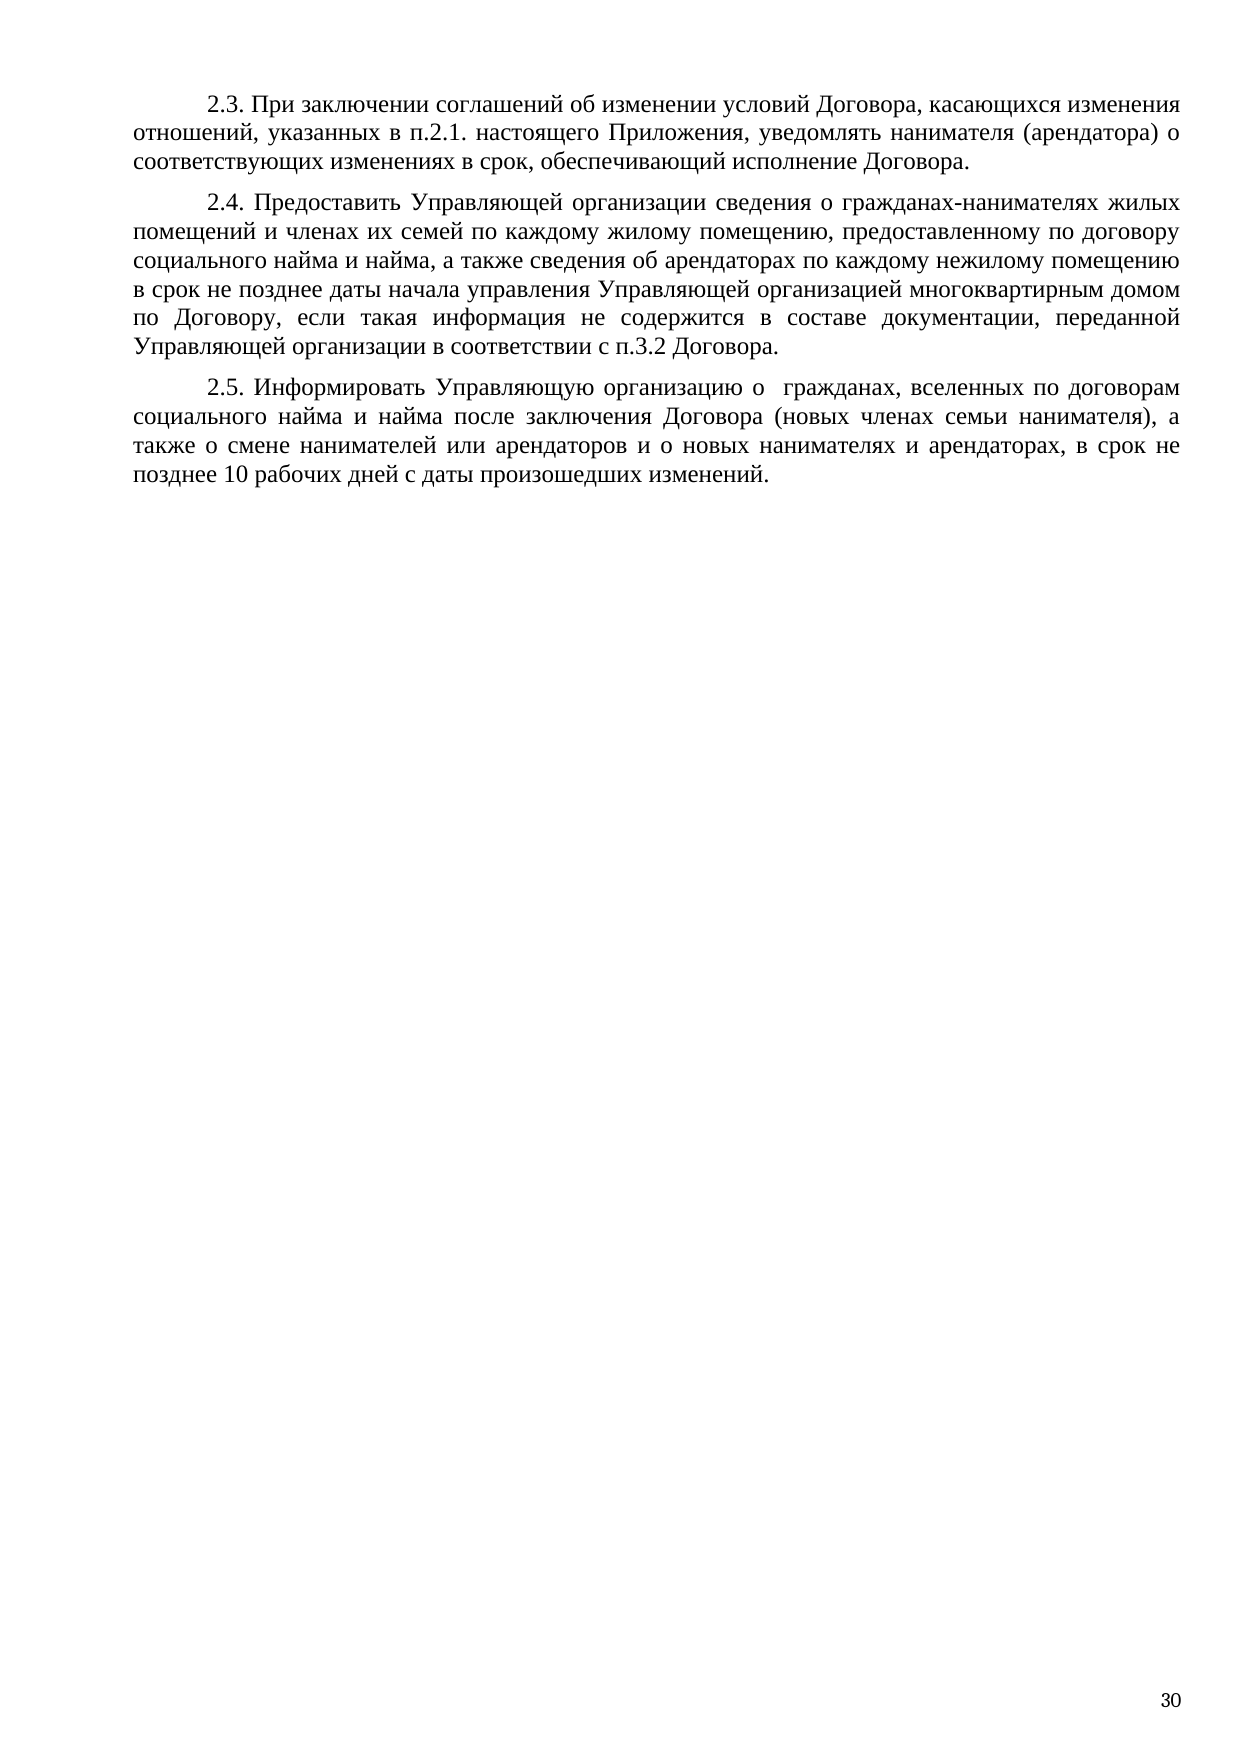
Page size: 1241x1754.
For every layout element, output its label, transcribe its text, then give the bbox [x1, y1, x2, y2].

text 2.5. Информировать Управляющую организацию о гражданах, вселенных по договорам социального найма и найма после заключения Договора (новых членах семьи нанимателя), а также о смене нанимателей или арендаторов и о новых нанимателях и арендаторах, в срок не позднее 10 рабочих дней с даты произошедших изменений. [133, 372, 1181, 487]
text 2.4. Предоставить Управляющей организации сведения о гражданах-нанимателях жилых помещений и членах их семей по каждому жилому помещению, предоставленному по договору социального найма и найма, а также сведения об арендаторах по каждому нежилому помещению в срок не позднее даты начала управления Управляющей организацией многоквартирным домом по Договору, если такая информация не содержится в составе документации, переданной Управляющей организации в соответствии с п.3.2 Договора. [133, 187, 1181, 360]
text 2.3. При заключении соглашений об изменении условий Договора, касающихся изменения отношений, указанных в п.2.1. настоящего Приложения, уведомлять нанимателя (арендатора) о соответствующих изменениях в срок, обеспечивающий исполнение Договора. [133, 89, 1181, 175]
